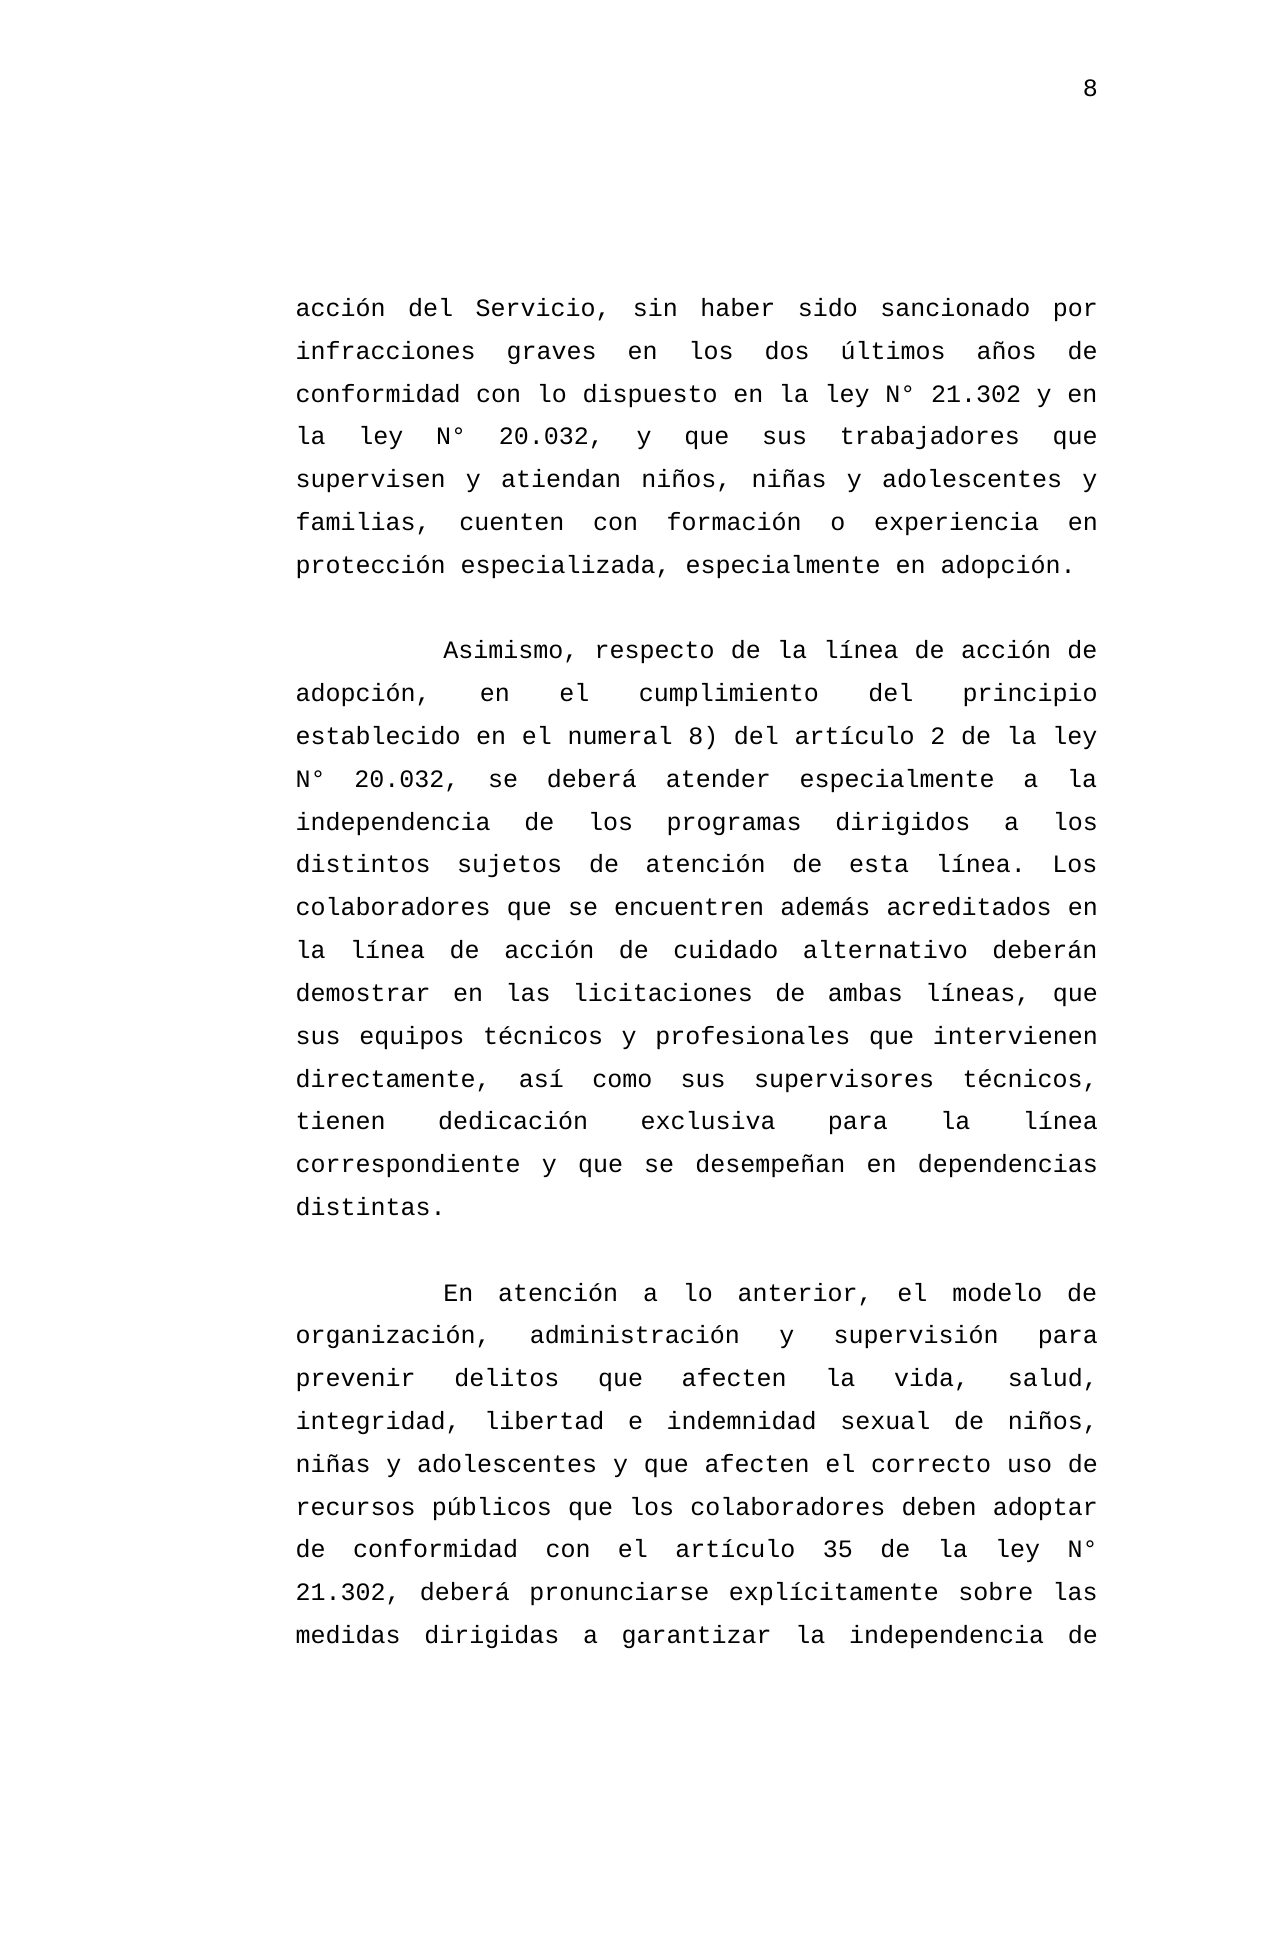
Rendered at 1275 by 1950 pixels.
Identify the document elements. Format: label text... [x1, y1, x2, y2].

text Asimismo, respecto de la línea de acción de adopción, en el cumplimiento del principio establecido en el numeral 8) del artículo 2 de la ley N° 20.032, se deberá atender especialmente a la independencia de los programas dirigidos a los distintos sujetos de atención de esta línea. Los colaboradores que se encuentren además acreditados en la línea de acción de cuidado alternativo deberán demostrar en las licitaciones de ambas líneas, que sus equipos técnicos y profesionales que intervienen directamente, así como sus supervisores técnicos, tienen dedicación exclusiva para la línea correspondiente y que se desempeñan en dependencias distintas. [295, 638, 1098, 1223]
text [295, 1280, 1098, 1651]
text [295, 295, 1098, 581]
